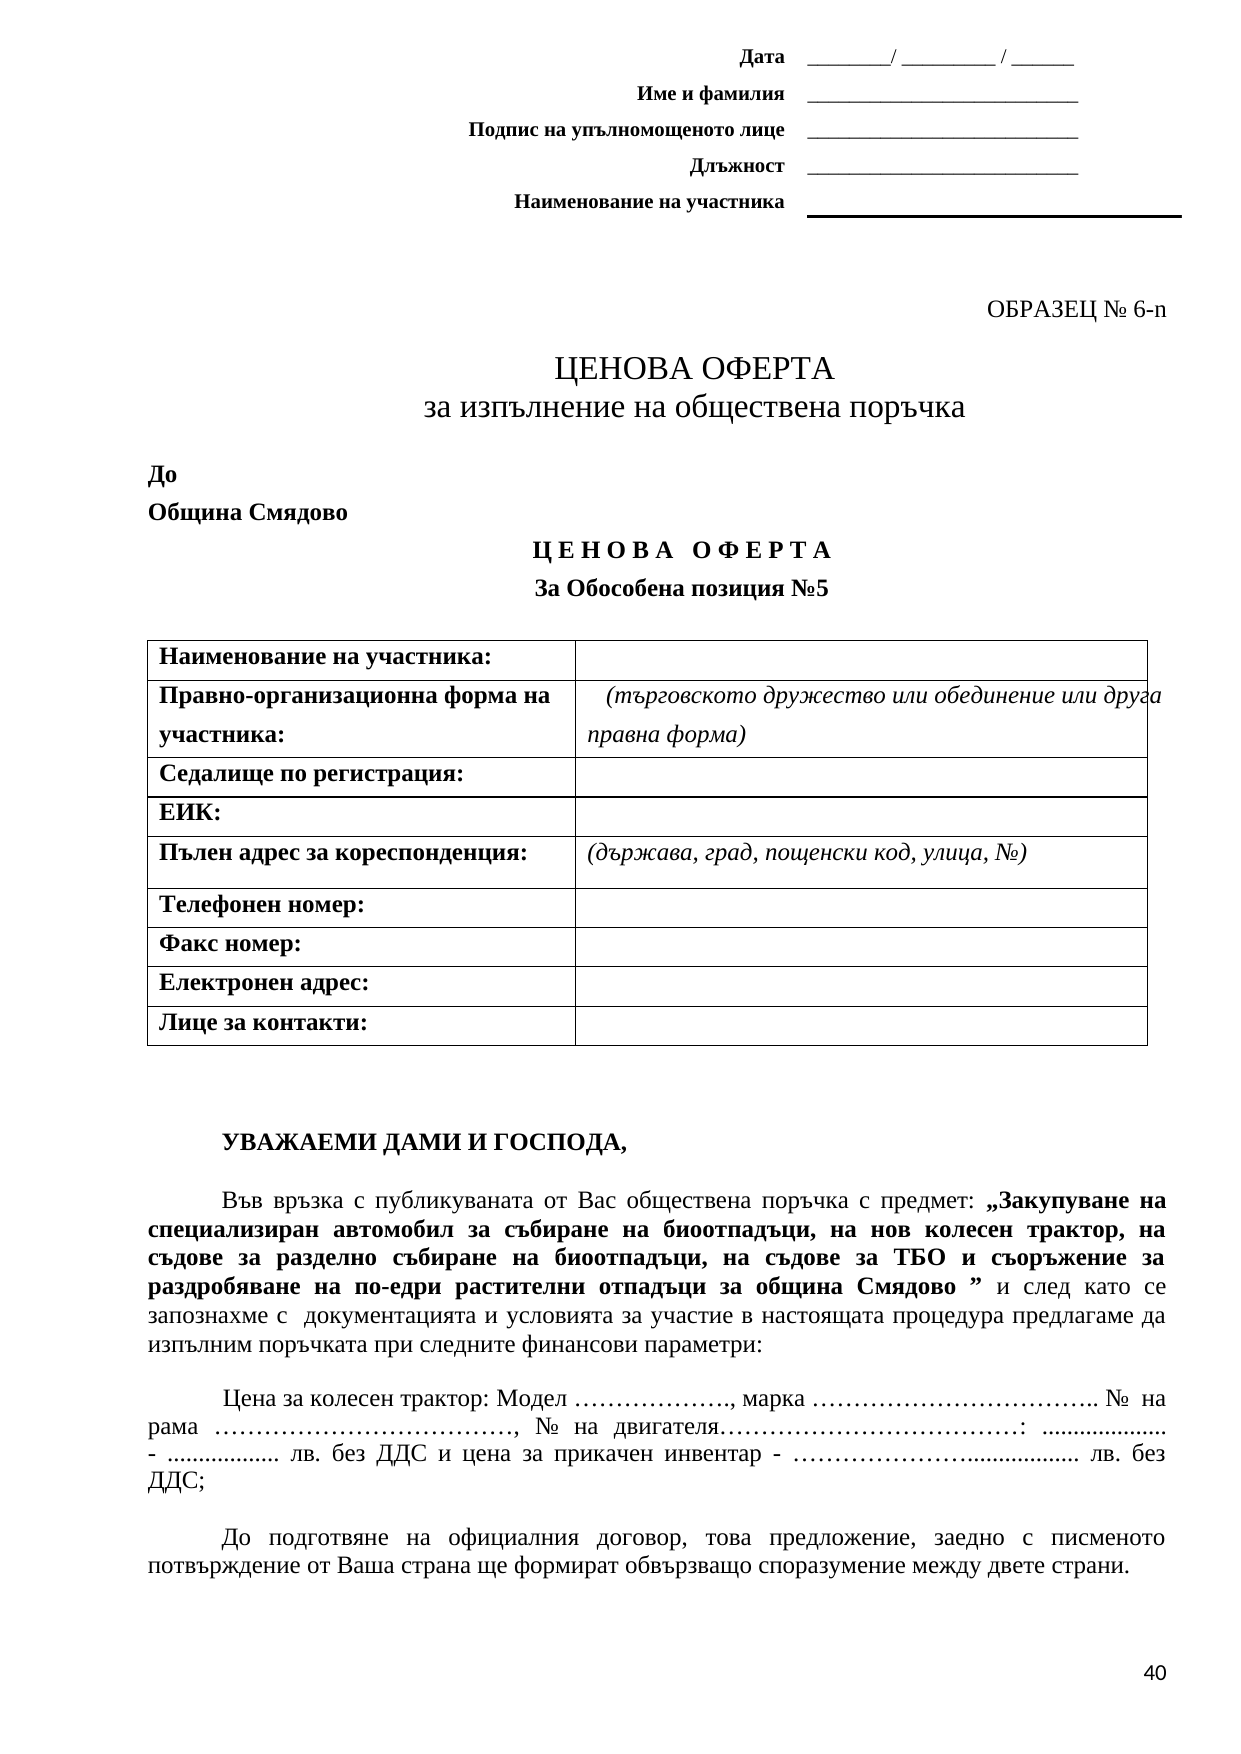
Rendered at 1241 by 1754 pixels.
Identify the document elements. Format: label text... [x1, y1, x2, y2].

table_cell __________________________ [796, 153, 1193, 188]
table_cell Име и фамилия [366, 80, 796, 116]
table_cell [796, 189, 1193, 266]
table_cell [576, 758, 1147, 796]
table_cell ЕИК: [148, 798, 575, 836]
text Ц Е Н О В А О Ф Е Р Т А [148, 535, 1215, 573]
text Община Смядово [148, 497, 1215, 535]
table_header [576, 641, 1147, 679]
table_cell (търговското дружество или обединение или друга правна форма) [576, 681, 1147, 757]
table_cell [576, 889, 1147, 927]
table_cell __________________________ [796, 116, 1193, 152]
table_cell Пълен адрес за кореспонденция: [148, 837, 575, 888]
text За Обособена позиция №5 [148, 573, 1215, 612]
table_cell Подпис на упълномощеното лице [366, 116, 796, 152]
table_cell __________________________ [796, 80, 1193, 116]
text Във връзка с публикуваната от Вас обществена поръчка с предмет: „Закупуване на специализиран автомобил за събиране на биоотпадъци, на нов колесен трактор, на съдове за разделно събиране на биоотпадъци, на съдове за ТБО и съоръжение за раздробяване на по-едри растителни отпадъци за община Смядово ” и след като се запознахме с документацията и условията за участие в настоящата процедура предлагаме да изпълним поръчката при следните финансови параметри: [148, 1185, 1167, 1357]
table_cell Седалище по регистрация: [148, 758, 575, 796]
table_header Наименование на участника: [148, 641, 575, 679]
text ОБРАЗЕЦ № 6-n [148, 294, 1167, 323]
text УВАЖАЕМИ ДАМИ И ГОСПОДА, [148, 1127, 1215, 1156]
text ЦЕНОВА ОФЕРТА [148, 348, 1167, 387]
text Цена за колесен трактор: Модел ………………., марка …………………………….. № на рама ………………………………, № на двигателя………………………………: .................... - .................. лв. без ДДС и цена за прикачен инвентар - ………………….................. лв. без ДДС; [148, 1385, 1167, 1494]
table_header ________/ _________ / ______ [796, 44, 1193, 80]
table_cell [576, 928, 1147, 966]
table_cell Електронен адрес: [148, 967, 575, 1006]
table_header Дата [366, 44, 796, 80]
table_cell [576, 1007, 1147, 1045]
table_cell Правно-организационна форма на участника: [148, 681, 575, 757]
text До [148, 459, 1215, 497]
table_cell [576, 798, 1147, 836]
list До подготвяне на официалния договор, това предложение, заедно с писменото потвърждение от Ваша страна ще формират обвързващо споразумение между двете страни. [148, 1522, 1167, 1579]
text за изпълнение на обществена поръчка [148, 387, 1167, 425]
table_cell Длъжност [366, 153, 796, 188]
table_cell Факс номер: [148, 928, 575, 966]
table_cell Телефонен номер: [148, 889, 575, 927]
table_cell Наименование на участника [366, 189, 796, 266]
table_cell Лице за контакти: [148, 1007, 575, 1045]
table_cell [576, 967, 1147, 1006]
table_cell (държава, град, пощенски код, улица, №) [576, 837, 1147, 888]
